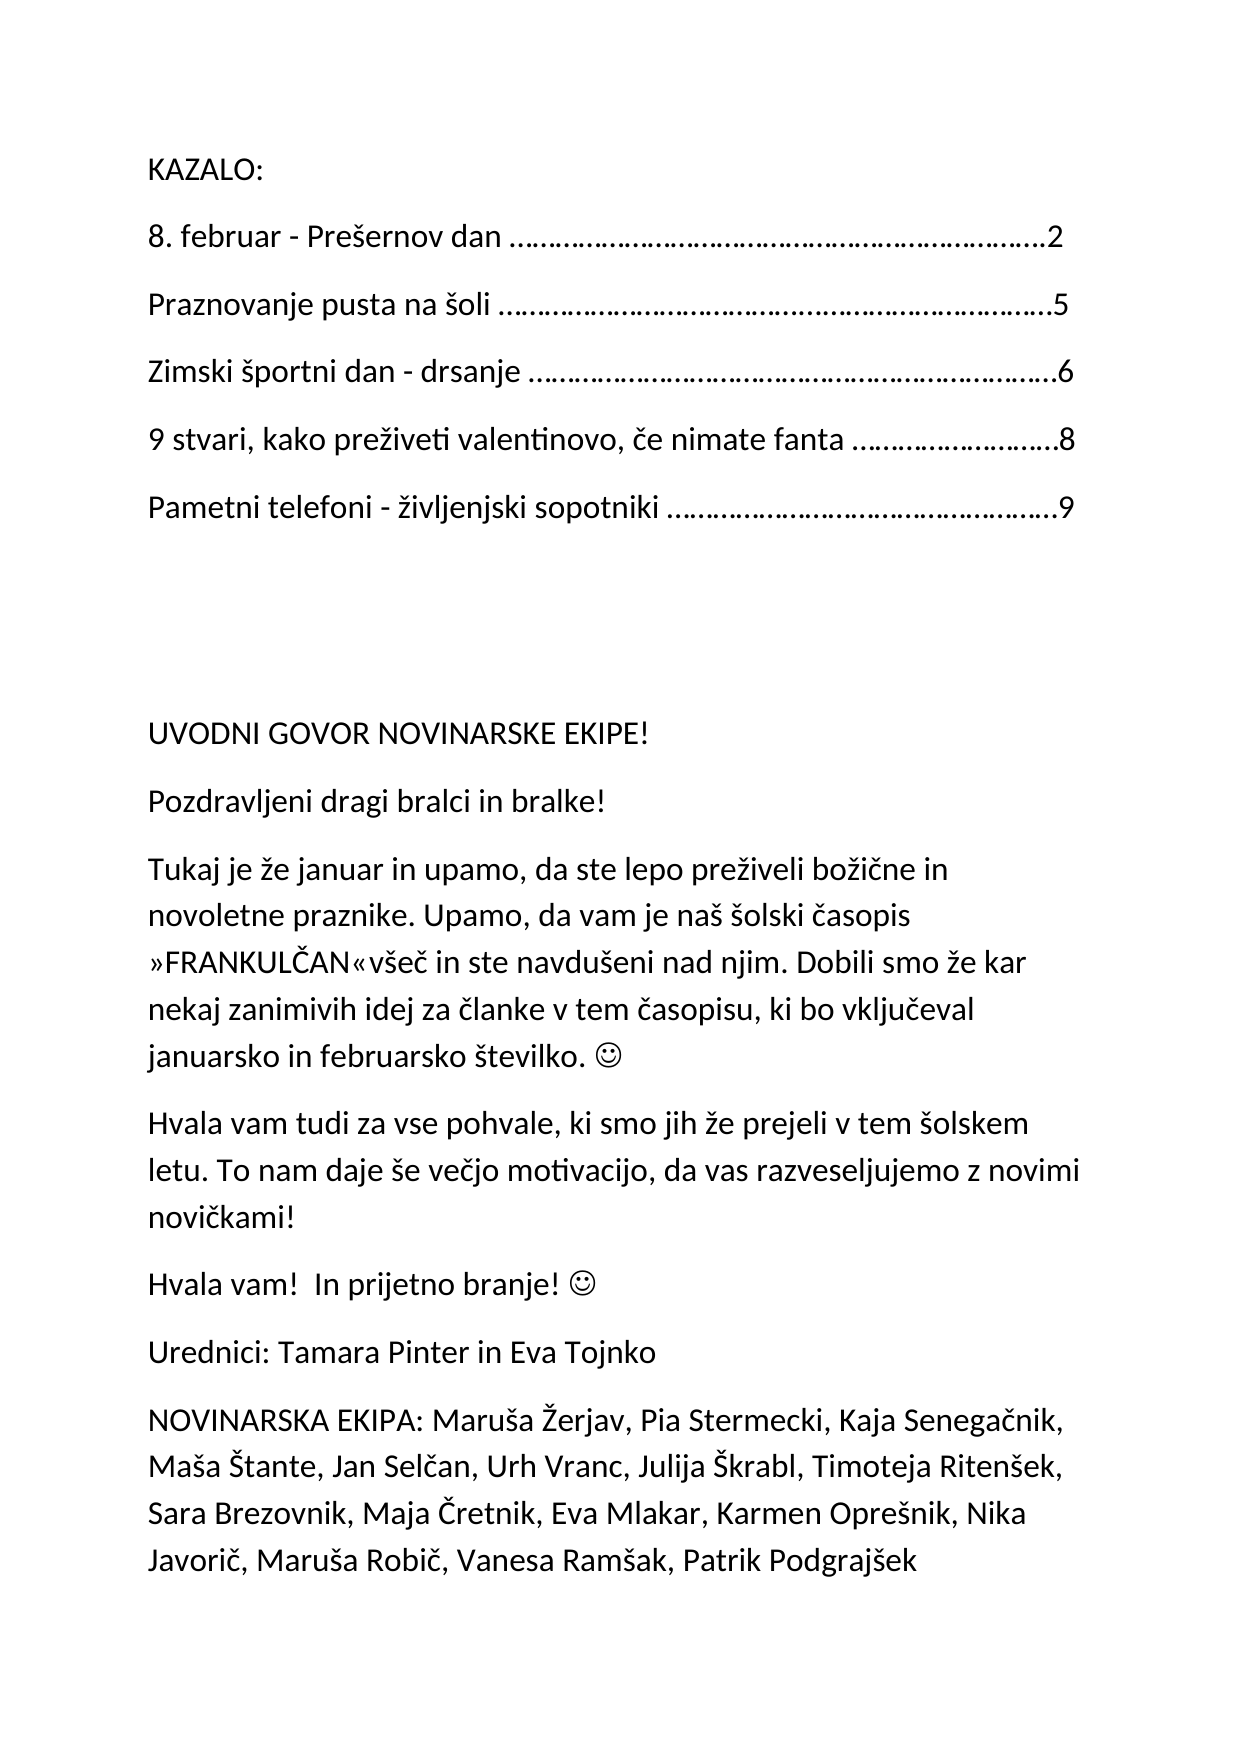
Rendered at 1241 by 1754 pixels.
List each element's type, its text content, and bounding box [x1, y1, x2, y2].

text Tukaj je že januar in upamo, da ste lepo preživeli božične in novoletne praznike. Upamo, da vam je naš šolski časopis »FRANKULČAN« všeč in ste navdušeni nad njim. Dobili smo že kar nekaj zanimivih idej za članke v tem časopisu, ki bo vključeval januarsko in februarsko številko. [148, 847, 1093, 1075]
text Praznovanje pusta na šoli …………………………………...…………………………5 [148, 283, 1093, 323]
text UVODNI GOVOR NOVINARSKE EKIPE! [148, 712, 1093, 753]
text Hvala vam! In prijetno branje! [148, 1263, 1093, 1304]
text Pametni telefoni - življenjski sopotniki ……………………………………………9 [148, 486, 1093, 526]
text NOVINARSKA EKIPA: Maruša Žerjav, Pia Stermecki, Kaja Senegačnik, Maša Štante, Jan Selčan, Urh Vranc, Julija Škrabl, Timoteja Ritenšek, Sara Brezovnik, Maja Čretnik, Eva Mlakar, Karmen Oprešnik, Nika Javorič, Maruša Robič, Vanesa Ramšak, Patrik Podgrajšek [148, 1398, 1093, 1579]
text 9 stvari, kako preživeti valentinovo, če nimate fanta ………………………8 [148, 418, 1093, 459]
text Pozdravljeni dragi bralci in bralke! [148, 780, 1093, 821]
text Zimski športni dan - drsanje ……………………………………………………………6 [148, 350, 1093, 391]
text 8. februar - Prešernov dan …………………………………………………………….2 [148, 215, 1093, 256]
text Urednici: Tamara Pinter in Eva Tojnko [148, 1331, 1093, 1372]
text KAZALO: [148, 148, 1093, 188]
text Hvala vam tudi za vse pohvale, ki smo jih že prejeli v tem šolskem letu. To nam daje še večjo motivacijo, da vas razveseljujemo z novimi novičkami! [148, 1102, 1093, 1236]
